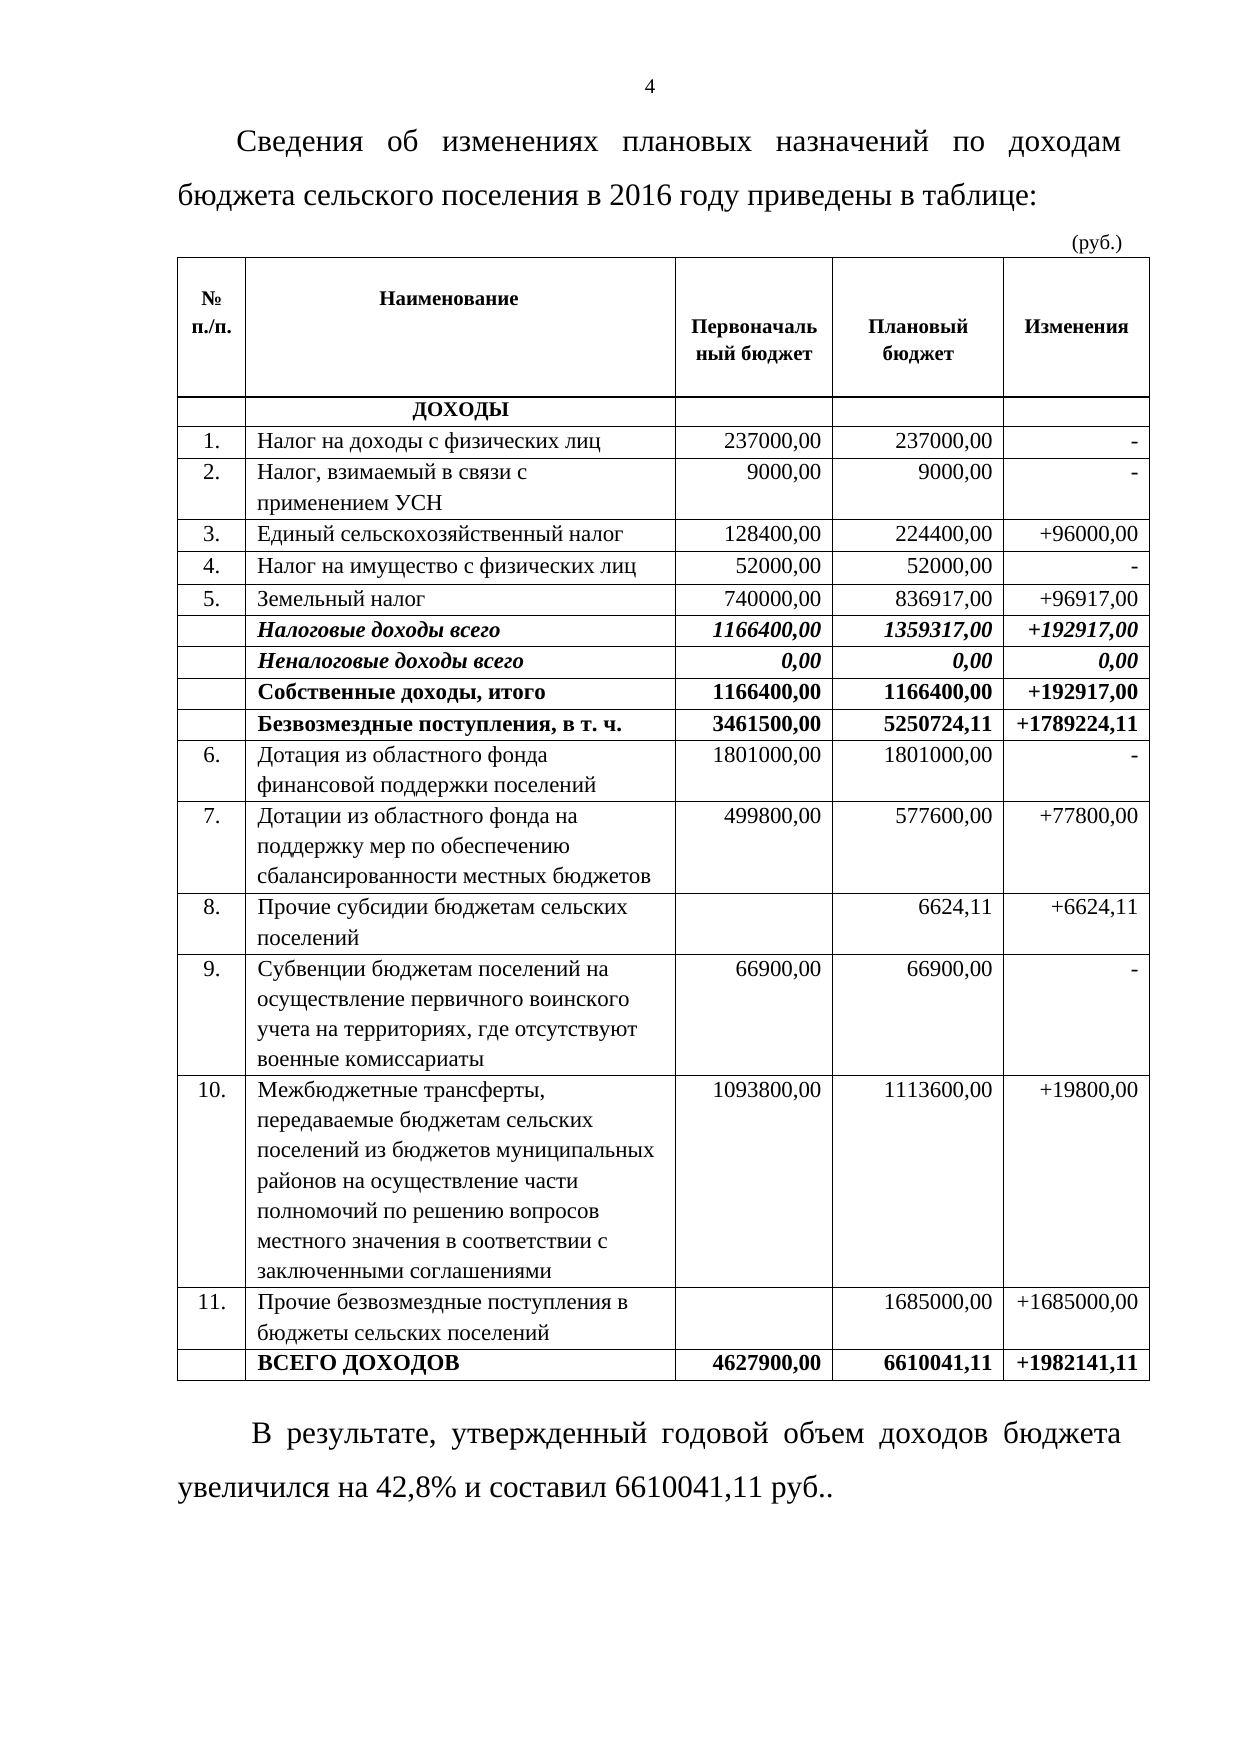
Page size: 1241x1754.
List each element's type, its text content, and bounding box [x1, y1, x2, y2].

table_cell 0,00 [833, 647, 1003, 677]
table_cell 4627900,00 [676, 1350, 832, 1380]
table_header Наименование [246, 258, 675, 396]
table_cell 10. [178, 1076, 245, 1287]
table_cell 11. [178, 1288, 245, 1348]
table_cell - [1004, 955, 1149, 1075]
table_cell 52000,00 [676, 552, 832, 584]
text В результате, утвержденный годовой объем доходов бюджета увеличился на 42,8% и составил 6610041,11 руб.. [177, 1414, 1122, 1504]
table_cell Земельный налог [246, 585, 675, 615]
table_cell 3461500,00 [676, 710, 832, 740]
table_cell [676, 1288, 832, 1348]
table_cell 9000,00 [676, 459, 832, 518]
table_cell [1004, 398, 1149, 426]
table_cell [676, 894, 832, 953]
table_cell 224400,00 [833, 520, 1003, 551]
table_cell 1801000,00 [676, 741, 832, 801]
table_cell [178, 647, 245, 677]
table_cell Налог на имущество с физических лиц [246, 552, 675, 584]
table_cell 0,00 [1004, 647, 1149, 677]
table_cell ВСЕГО ДОХОДОВ [246, 1350, 675, 1380]
table_cell Субвенции бюджетам поселений на осуществление первичного воинского учета на территориях, где отсутствуют военные комиссариаты [246, 955, 675, 1075]
text (руб.) [177, 230, 1122, 254]
table_cell Неналоговые доходы всего [246, 647, 675, 677]
table_cell +192917,00 [1004, 679, 1149, 709]
table_cell 8. [178, 894, 245, 953]
table_cell Прочие субсидии бюджетам сельских поселений [246, 894, 675, 953]
table_cell [833, 398, 1003, 426]
table_cell Межбюджетные трансферты, передаваемые бюджетам сельских поселений из бюджетов муниципальных районов на осуществление части полномочий по решению вопросов местного значения в соответствии с заключенными соглашениями [246, 1076, 675, 1287]
table_cell 1166400,00 [833, 679, 1003, 709]
table_cell +192917,00 [1004, 616, 1149, 646]
table_cell 577600,00 [833, 802, 1003, 892]
table_cell 6610041,11 [833, 1350, 1003, 1380]
table_header Плановый бюджет [833, 258, 1003, 396]
table_cell 499800,00 [676, 802, 832, 892]
table_header Первоначальный бюджет [676, 258, 832, 396]
table_cell 66900,00 [833, 955, 1003, 1075]
table_cell 66900,00 [676, 955, 832, 1075]
table_cell 1113600,00 [833, 1076, 1003, 1287]
table_cell 1166400,00 [676, 679, 832, 709]
table_cell - [1004, 459, 1149, 518]
table_cell 1. [178, 427, 245, 457]
table_cell Налоговые доходы всего [246, 616, 675, 646]
table_cell +96917,00 [1004, 585, 1149, 615]
table_cell 3. [178, 520, 245, 551]
table_cell 9. [178, 955, 245, 1075]
table_cell Безвозмездные поступления, в т. ч. [246, 710, 675, 740]
table_cell Налог на доходы с физических лиц [246, 427, 675, 457]
table_cell [178, 710, 245, 740]
table_cell Дотация из областного фонда финансовой поддержки поселений [246, 741, 675, 801]
table_cell 6. [178, 741, 245, 801]
table_cell Собственные доходы, итого [246, 679, 675, 709]
table_cell 6624,11 [833, 894, 1003, 953]
table_cell 0,00 [676, 647, 832, 677]
table_cell +1685000,00 [1004, 1288, 1149, 1348]
table_cell [178, 398, 245, 426]
table_header Изменения [1004, 258, 1149, 396]
table_cell 9000,00 [833, 459, 1003, 518]
table_cell +96000,00 [1004, 520, 1149, 551]
table_cell [178, 1350, 245, 1380]
table_cell - [1004, 552, 1149, 584]
table_cell Дотации из областного фонда на поддержку мер по обеспечению сбалансированности местных бюджетов [246, 802, 675, 892]
table_cell 1359317,00 [833, 616, 1003, 646]
table_cell +6624,11 [1004, 894, 1149, 953]
table_cell ДОХОДЫ [246, 398, 675, 426]
table_header № п./п. [178, 258, 245, 396]
table_cell [178, 616, 245, 646]
table_cell [178, 679, 245, 709]
table_cell 4. [178, 552, 245, 584]
table_cell 52000,00 [833, 552, 1003, 584]
table_cell - [1004, 741, 1149, 801]
table_cell 5. [178, 585, 245, 615]
table_cell [676, 398, 832, 426]
table_cell 1801000,00 [833, 741, 1003, 801]
table_cell 128400,00 [676, 520, 832, 551]
table_cell 740000,00 [676, 585, 832, 615]
table_cell +1789224,11 [1004, 710, 1149, 740]
table_cell 2. [178, 459, 245, 518]
table_cell 1166400,00 [676, 616, 832, 646]
table_cell Прочие безвозмездные поступления в бюджеты сельских поселений [246, 1288, 675, 1348]
table_cell 1685000,00 [833, 1288, 1003, 1348]
table_cell +77800,00 [1004, 802, 1149, 892]
table_cell 5250724,11 [833, 710, 1003, 740]
table_cell Налог, взимаемый в связи с применением УСН [246, 459, 675, 518]
table_cell +1982141,11 [1004, 1350, 1149, 1380]
text Сведения об изменениях плановых назначений по доходам бюджета сельского поселения в 2016 году приведены в таблице: [177, 122, 1122, 212]
table_cell 836917,00 [833, 585, 1003, 615]
table_cell 237000,00 [833, 427, 1003, 457]
table_cell 7. [178, 802, 245, 892]
table_cell 237000,00 [676, 427, 832, 457]
table_cell +19800,00 [1004, 1076, 1149, 1287]
table_cell Единый сельскохозяйственный налог [246, 520, 675, 551]
table_cell 1093800,00 [676, 1076, 832, 1287]
table_cell - [1004, 427, 1149, 457]
